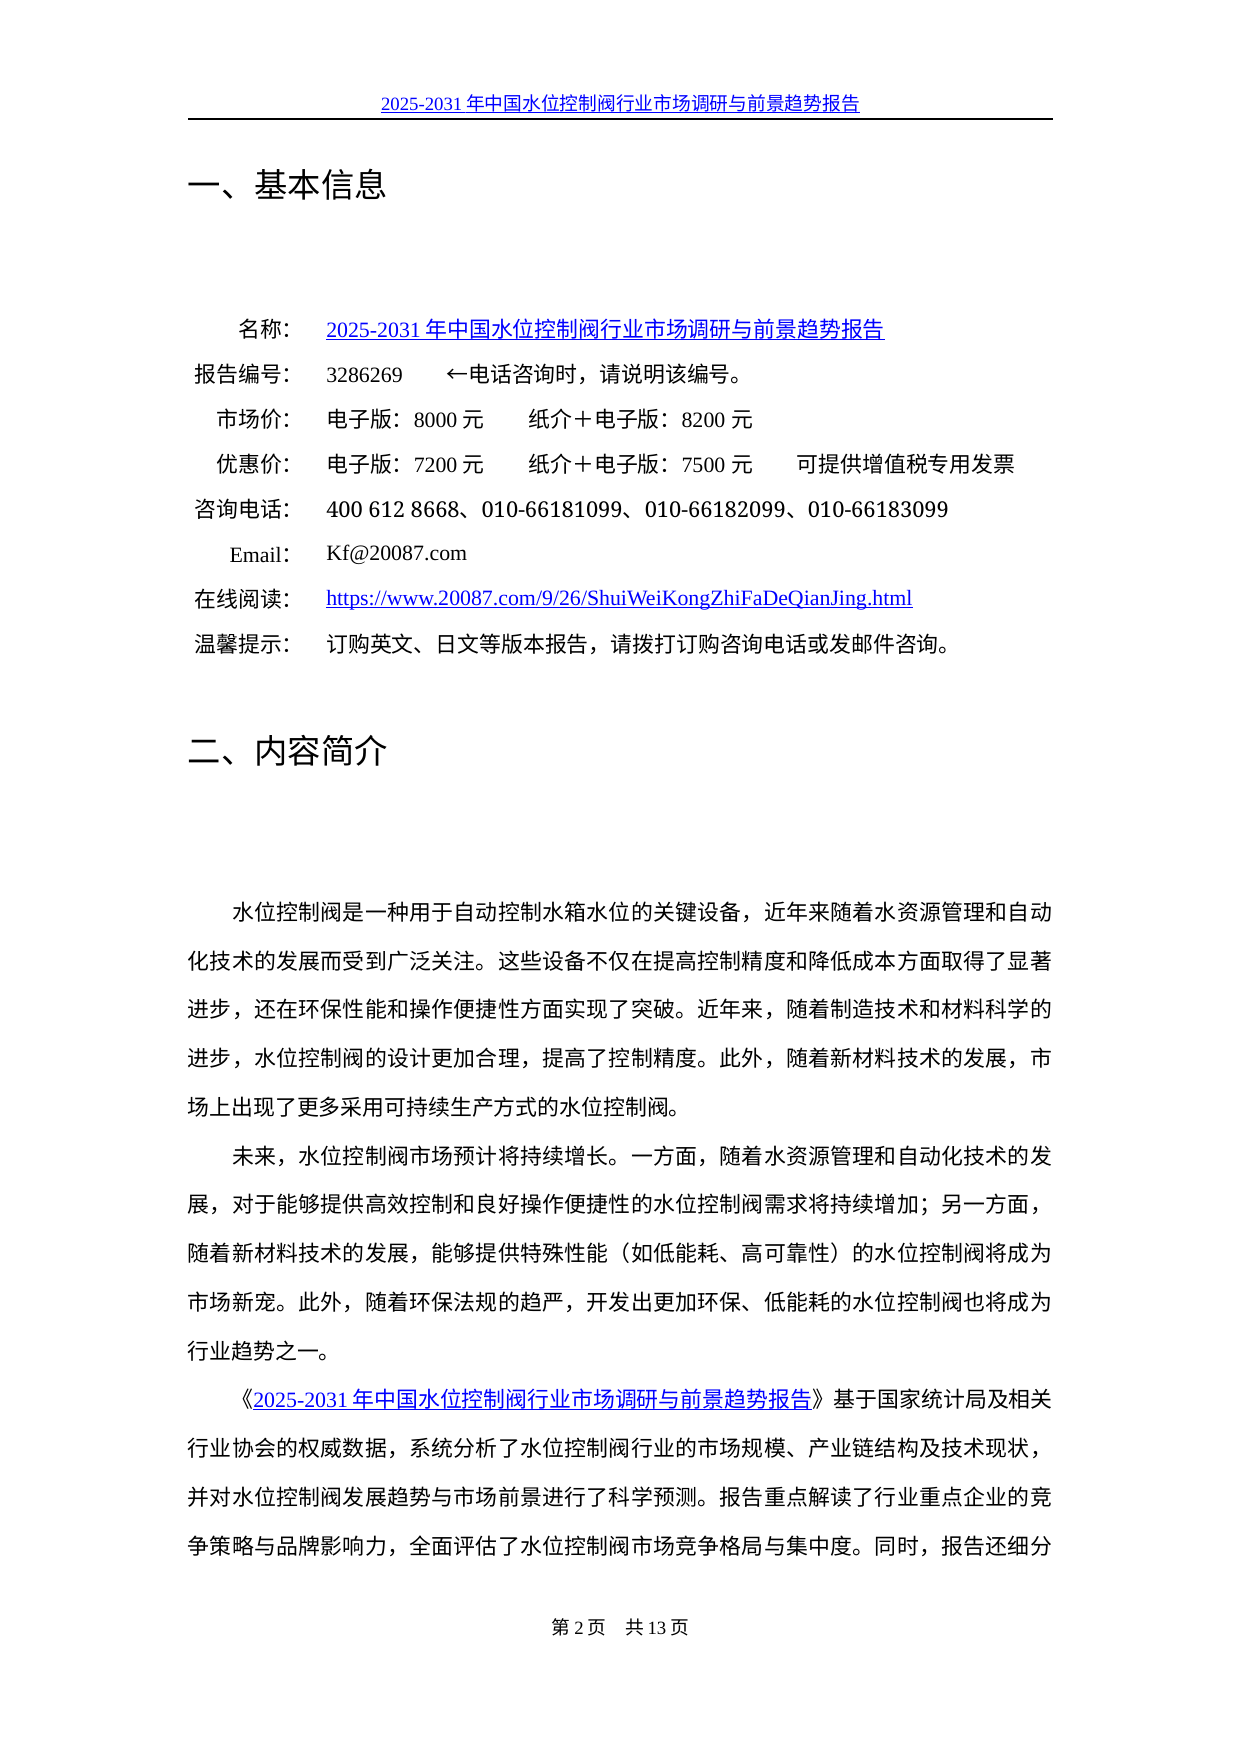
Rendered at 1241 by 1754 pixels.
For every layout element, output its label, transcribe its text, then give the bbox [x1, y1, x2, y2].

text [187, 894, 1053, 1561]
table_cell [315, 582, 1073, 627]
table_cell 温馨提示： [167, 627, 315, 672]
table_cell 在线阅读： [167, 582, 315, 627]
title 一、基本信息 [187, 150, 1053, 215]
table_cell 市场价： [167, 402, 315, 447]
table_cell 400 612 8668、010-66181099、010-66182099、010-66183099 [315, 492, 1073, 537]
table_header 2025-2031年中国水位控制阀行业市场调研与前景趋势报告 [315, 312, 1073, 357]
table_cell 报告编号： [167, 357, 315, 402]
table_cell 电子版：8000 元 纸介＋电子版：8200 元 [315, 402, 1073, 447]
table_cell Email： [167, 537, 315, 582]
table_cell 3286269 ←电话咨询时，请说明该编号。 [315, 357, 1073, 402]
table_cell 优惠价： [167, 447, 315, 492]
table_cell 咨询电话： [167, 492, 315, 537]
table_header 名称： [167, 312, 315, 357]
table_cell Kf@20087.com [315, 537, 1073, 582]
title 二、内容简介 [187, 717, 1053, 782]
table_cell 电子版：7200 元 纸介＋电子版：7500 元 可提供增值税专用发票 [315, 447, 1073, 492]
table_cell 订购英文、日文等版本报告，请拨打订购咨询电话或发邮件咨询。 [315, 627, 1073, 672]
